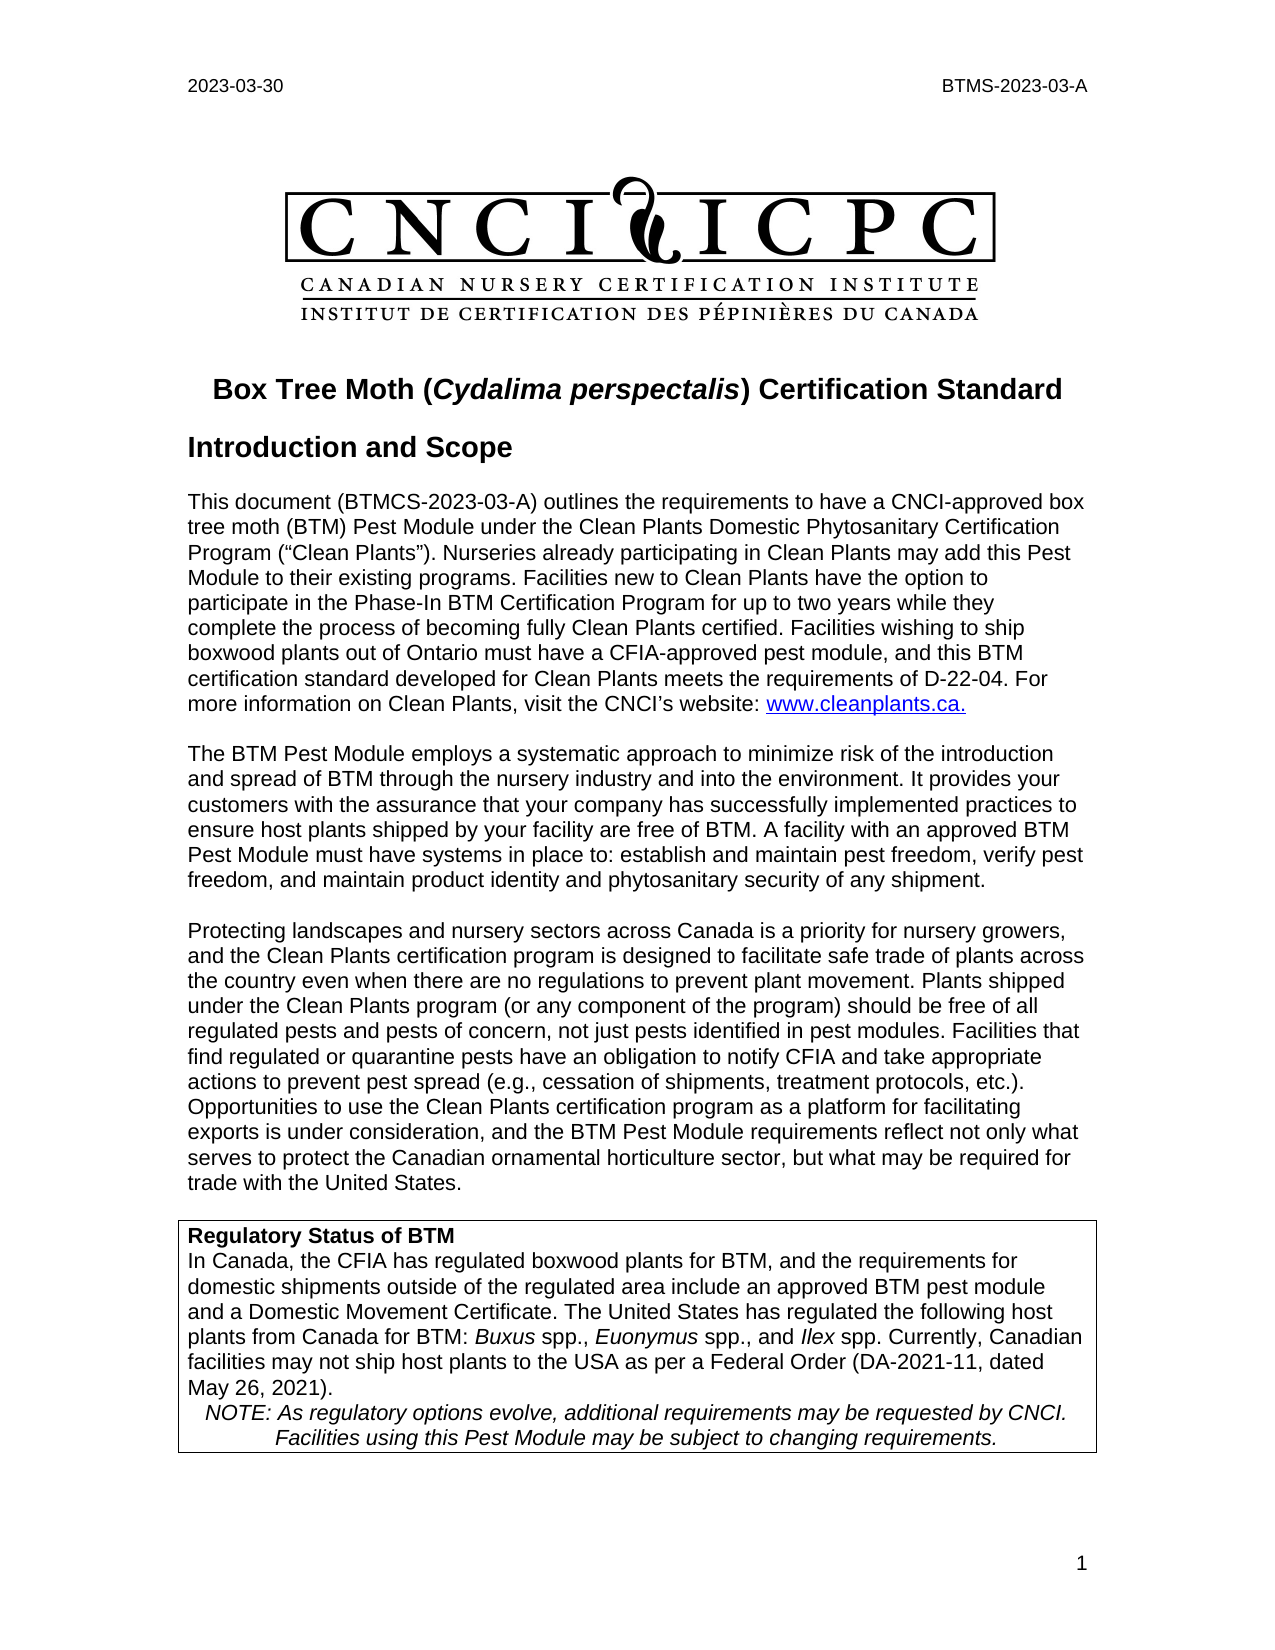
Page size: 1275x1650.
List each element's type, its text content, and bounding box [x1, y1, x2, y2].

picture [256, 155, 1019, 344]
text Box Tree Moth (Cydalima perspectalis) Certification Standard [187, 372, 1087, 405]
text Protecting landscapes and nursery sectors across Canada is a priority for nursery growers, and the Clean Plants certification program is designed to facilitate safe trade of plants across the country even when there are no regulations to prevent plant movement. Plants shipped under the Clean Plants program (or any component of the program) should be free of all regulated pests and pests of concern, not just pests identified in pest modules. Facilities that find regulated or quarantine pests have an obligation to notify CFIA and take appropriate actions to prevent pest spread (e.g., cessation of shipments, treatment protocols, etc.). Opportunities to use the Clean Plants certification program as a platform for facilitating exports is under consideration, and the BTM Pest Module requirements reflect not only what serves to protect the Canadian ornamental horticulture sector, but what may be required for trade with the United States. [187, 917, 1087, 1195]
text Regulatory Status of BTM [179, 1221, 1096, 1248]
text This document (BTMCS-2023-03-A) outlines the requirements to have a CNCI-approved box tree moth (BTM) Pest Module under the Clean Plants Domestic Phytosanitary Certification Program (“Clean Plants”). Nurseries already participating in Clean Plants may add this Pest Module to their existing programs. Facilities new to Clean Plants have the option to participate in the Phase-In BTM Certification Program for up to two years while they complete the process of becoming fully Clean Plants certified. Facilities wishing to ship boxwood plants out of Ontario must have a CFIA-approved pest module, and this BTM certification standard developed for Clean Plants meets the requirements of D-22-04. For more information on Clean Plants, visit the CNCI’s website: www.cleanplants.ca. [187, 489, 1087, 716]
text The BTM Pest Module employs a systematic approach to minimize risk of the introduction and spread of BTM through the nursery industry and into the environment. It provides your customers with the assurance that your company has successfully implemented practices to ensure host plants shipped by your facility are free of BTM. A facility with an approved BTM Pest Module must have systems in place to: establish and maintain pest freedom, verify pest freedom, and maintain product identity and phytosanitary security of any shipment. [187, 741, 1087, 892]
text NOTE: As regulatory options evolve, additional requirements may be requested by CNCI. Facilities using this Pest Module may be subject to changing requirements. [179, 1396, 1096, 1452]
subtitle Introduction and Scope [187, 430, 1087, 464]
text In Canada, the CFIA has regulated boxwood plants for BTM, and the requirements for domestic shipments outside of the regulated area include an approved BTM pest module and a Domestic Movement Certificate. The United States has regulated the following host plants from Canada for BTM: Buxus spp., Euonymus spp., and Ilex spp. Currently, Canadian facilities may not ship host plants to the USA as per a Federal Order (DA-2021-11, dated May 26, 2021). [187, 1248, 1087, 1396]
